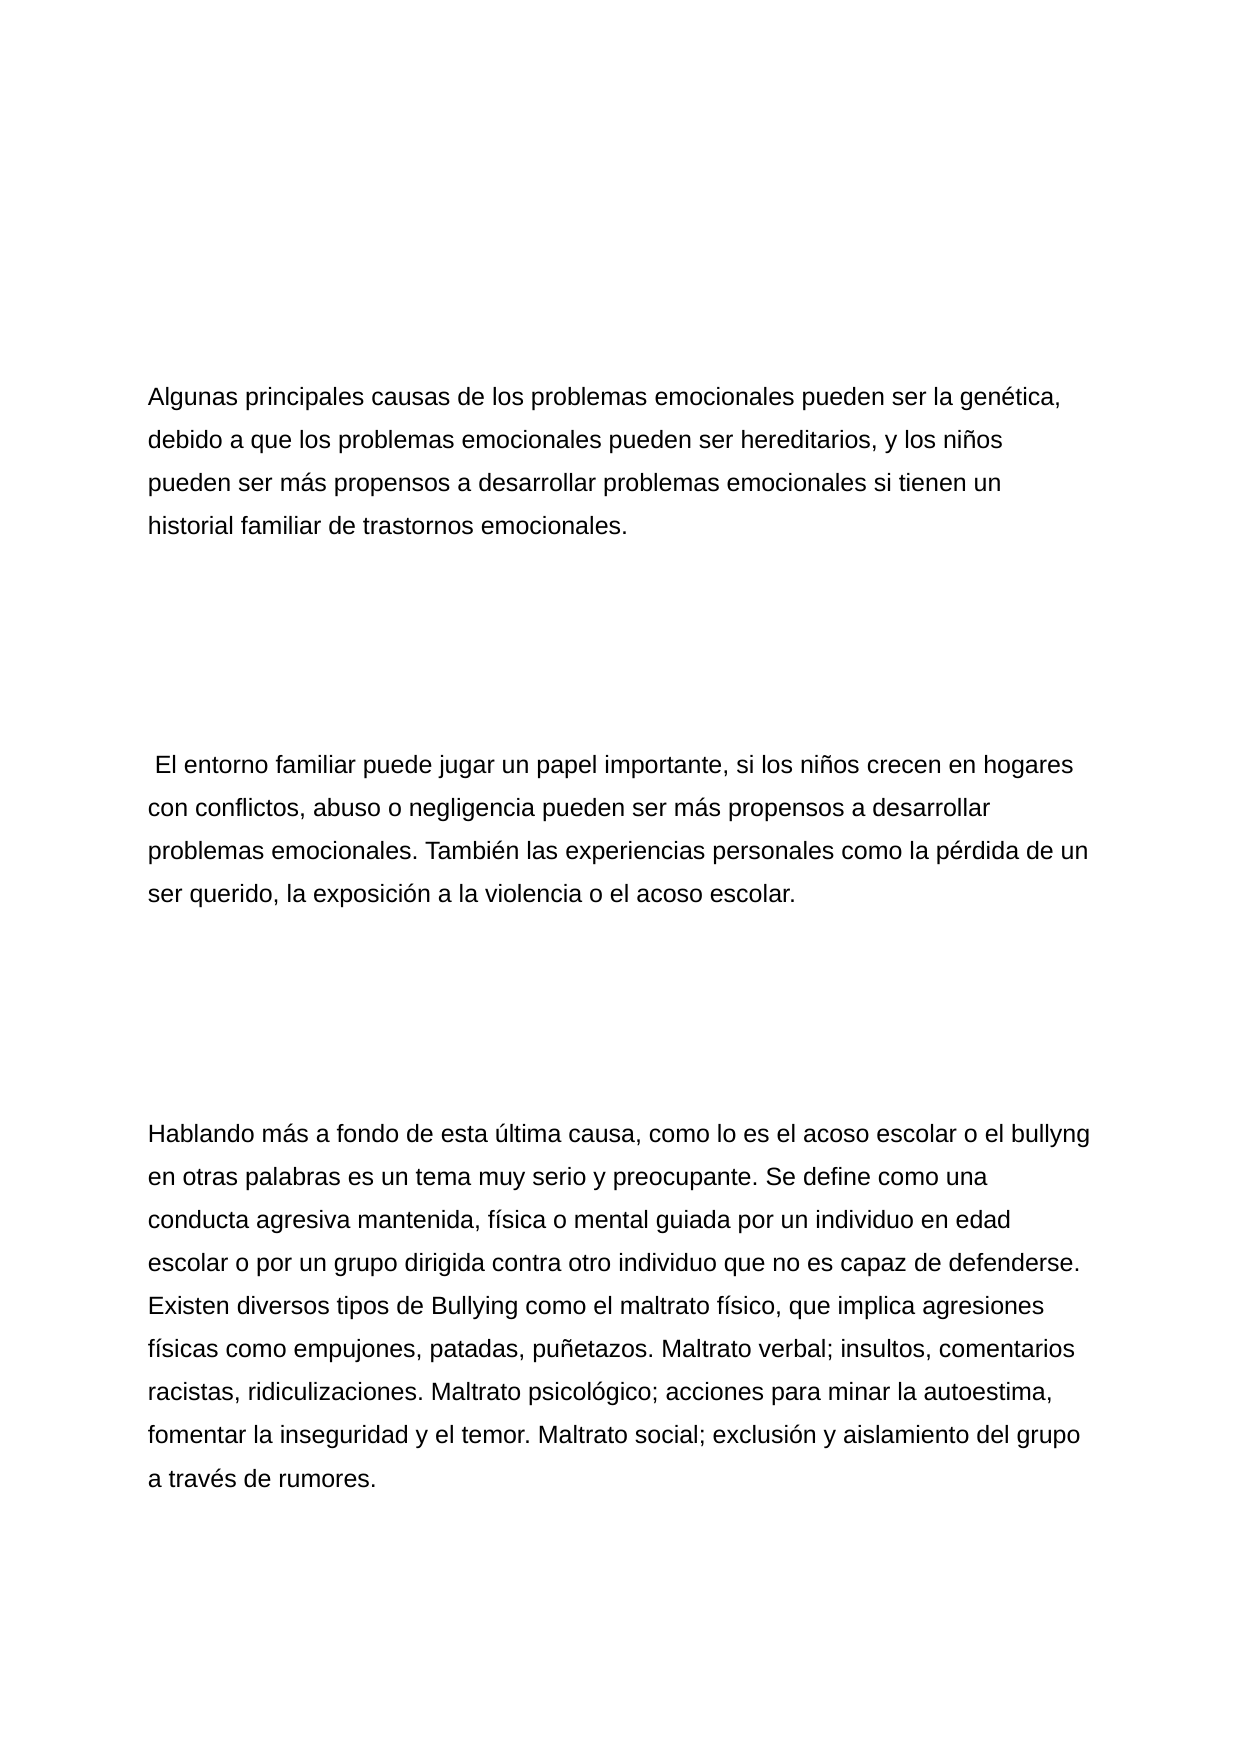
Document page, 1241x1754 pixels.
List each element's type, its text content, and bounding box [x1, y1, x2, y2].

text Hablando más a fondo de esta última causa, como lo es el acoso escolar o el bullyng en otras palabras es un tema muy serio y preocupante. Se define como una conducta agresiva mantenida, física o mental guiada por un individuo en edad escolar o por un grupo dirigida contra otro individuo que no es capaz de defenderse. Existen diversos tipos de Bullying como el maltrato físico, que implica agresiones físicas como empujones, patadas, puñetazos. Maltrato verbal; insultos, comentarios racistas, ridiculizaciones. Maltrato psicológico; acciones para minar la autoestima, fomentar la inseguridad y el temor. Maltrato social; exclusión y aislamiento del grupo a través de rumores. [148, 1118, 1093, 1492]
text El entorno familiar puede jugar un papel importante, si los niños crecen en hogares con conflictos, abuso o negligencia pueden ser más propensos a desarrollar problemas emocionales. También las experiencias personales como la pérdida de un ser querido, la exposición a la violencia o el acoso escolar. [148, 750, 1093, 908]
text Algunas principales causas de los problemas emocionales pueden ser la genética, debido a que los problemas emocionales pueden ser hereditarios, y los niños pueden ser más propensos a desarrollar problemas emocionales si tienen un historial familiar de trastornos emocionales. [148, 381, 1093, 539]
